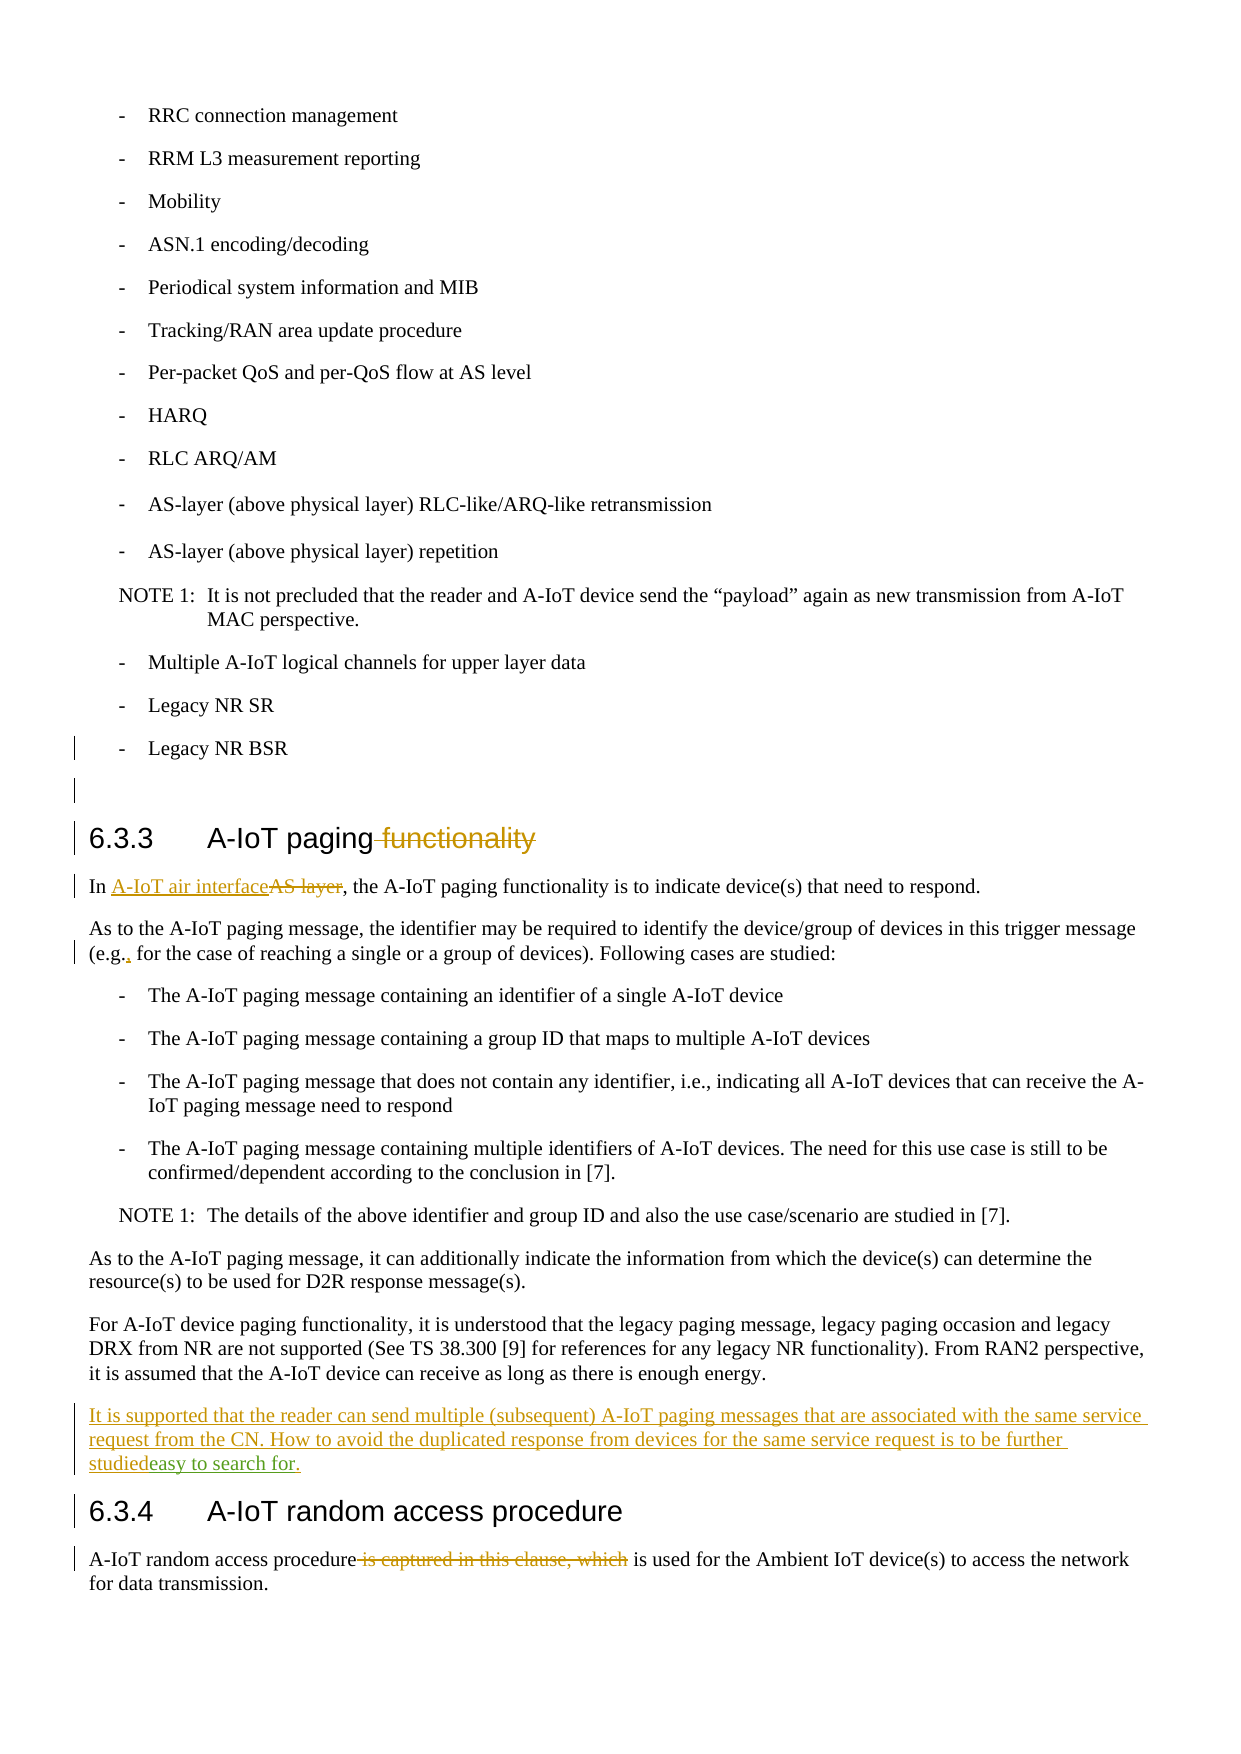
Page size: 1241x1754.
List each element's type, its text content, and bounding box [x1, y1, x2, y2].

subtitle 6.3.4 A-IoT random access procedure [89, 1494, 1152, 1528]
text NOTE 1: The details of the above identifier and group ID and also the use case/scenario are studied in [7]. [118, 1203, 1152, 1227]
text - Mobility [118, 189, 1152, 213]
subtitle 6.3.3 A-IoT paging [89, 821, 1152, 855]
text - The A-IoT paging message containing an identifier of a single A-IoT device [118, 983, 1152, 1007]
text - The A-IoT paging message containing a group ID that maps to multiple A-IoT devices [118, 1026, 1152, 1050]
text - AS-layer (above physical layer) repetition [118, 536, 1152, 564]
text A-IoT random access procedure is used for the Ambient IoT device(s) to access the network for data transmission. [89, 1546, 1152, 1594]
text - RRM L3 measurement reporting [118, 146, 1152, 170]
text As to the A-IoT paging message, the identifier may be required to identify the device/group of devices in this trigger message (e.g. for the case of reaching a single or a group of devices). Following cases are studied: [89, 916, 1152, 964]
text - Legacy NR BSR [118, 736, 1152, 760]
text - RLC ARQ/AM [118, 446, 1152, 470]
text - ASN.1 encoding/decoding [118, 232, 1152, 256]
text - AS-layer (above physical layer) RLC-like/ARQ-like retransmission [118, 489, 1152, 517]
text - Per-packet QoS and per-QoS flow at AS level [118, 360, 1152, 384]
text As to the A-IoT paging message, it can additionally indicate the information from which the device(s) can determine the resource(s) to be used for D2R response message(s). [89, 1245, 1152, 1293]
text In , the A-IoT paging functionality is to indicate device(s) that need to respond. [89, 873, 1152, 898]
text - Periodical system information and MIB [118, 275, 1152, 299]
text - Multiple A-IoT logical channels for upper layer data [118, 650, 1152, 674]
text - HARQ [118, 403, 1152, 427]
text - The A-IoT paging message containing multiple identifiers of A-IoT devices. The need for this use case is still to be confirmed/dependent according to the conclusion in [7]. [118, 1136, 1152, 1184]
text - Legacy NR SR [118, 693, 1152, 717]
text - The A-IoT paging message that does not contain any identifier, i.e., indicating all A-IoT devices that can receive the A-IoT paging message need to respond [118, 1069, 1152, 1117]
text - RRC connection management [118, 103, 1152, 127]
text For A-IoT device paging functionality, it is understood that the legacy paging message, legacy paging occasion and legacy DRX from NR are not supported (See TS 38.300 [9] for references for any legacy NR functionality). From RAN2 perspective, it is assumed that the A-IoT device can receive as long as there is enough energy. [89, 1312, 1152, 1384]
text NOTE 1: It is not precluded that the reader and A-IoT device send the “payload” again as new transmission from A-IoT MAC perspective. [118, 583, 1152, 631]
text - Tracking/RAN area update procedure [118, 317, 1152, 342]
